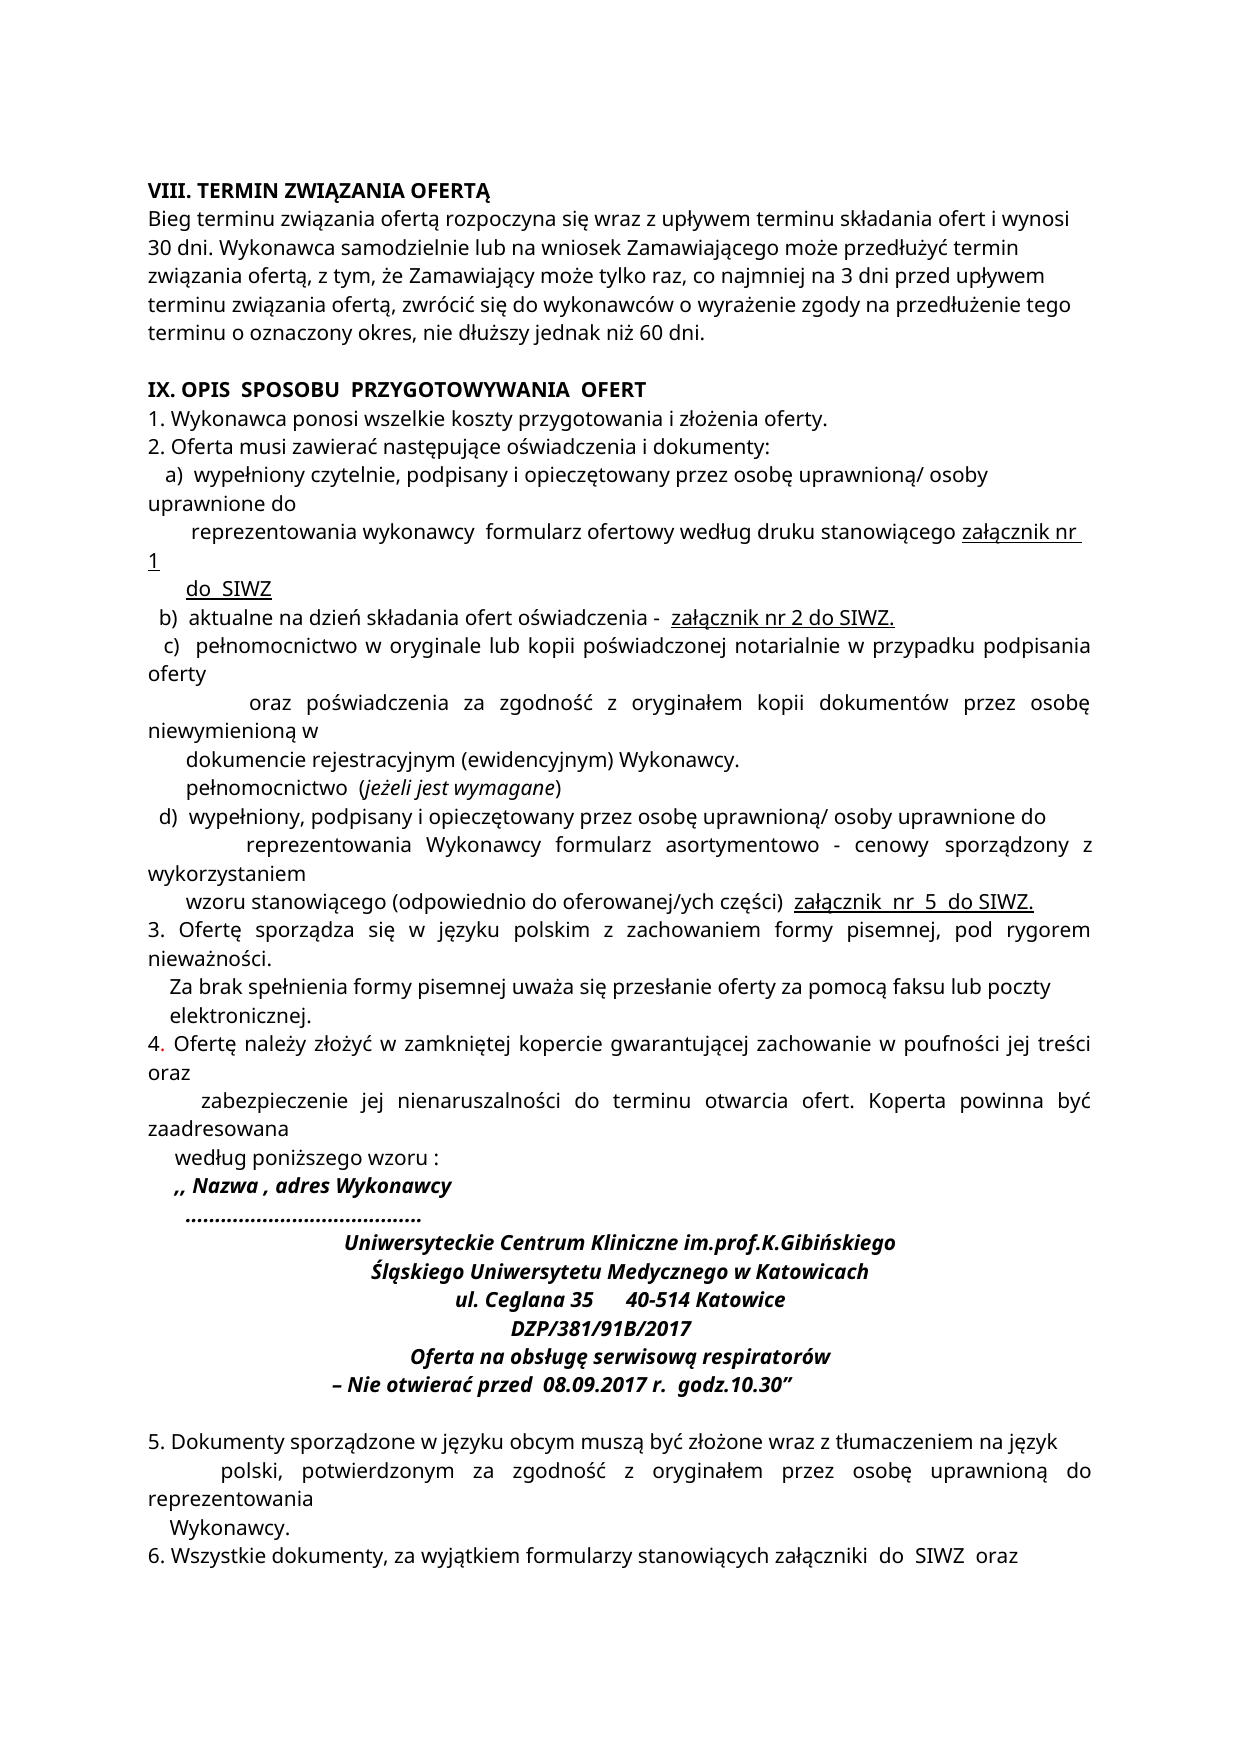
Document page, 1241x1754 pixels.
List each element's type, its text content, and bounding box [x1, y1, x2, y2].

text Uniwersyteckie Centrum Kliniczne im.prof.K.Gibińskiego [148, 1228, 1092, 1257]
text 6. Wszystkie dokumenty, za wyjątkiem formularzy stanowiących załączniki do SIWZ oraz [148, 1541, 1092, 1569]
text 4. Ofertę należy złożyć w zamkniętej kopercie gwarantującej zachowanie w poufności jej treści oraz [148, 1029, 1092, 1086]
text ul. Ceglana 35 40-514 Katowice [148, 1285, 1092, 1314]
text elektronicznej. [148, 1001, 1092, 1029]
text ........................................ [148, 1200, 1092, 1228]
text 1. Wykonawca ponosi wszelkie koszty przygotowania i złożenia oferty. [148, 404, 1092, 432]
text 3. Ofertę sporządza się w języku polskim z zachowaniem formy pisemnej, pod rygorem nieważności. [148, 916, 1092, 972]
text reprezentowania Wykonawcy formularz asortymentowo - cenowy sporządzony z wykorzystaniem [148, 830, 1092, 887]
text – Nie otwierać przed 08.09.2017 r. godz.10.30” [148, 1371, 1092, 1399]
text 5. Dokumenty sporządzone w języku obcym muszą być złożone wraz z tłumaczeniem na język [148, 1427, 1092, 1456]
text zabezpieczenie jej nienaruszalności do terminu otwarcia ofert. Koperta powinna być zaadresowana [148, 1086, 1092, 1143]
text oraz poświadczenia za zgodność z oryginałem kopii dokumentów przez osobę niewymienioną w [148, 688, 1092, 745]
text a) wypełniony czytelnie, podpisany i opieczętowany przez osobę uprawnioną/ osoby uprawnione do [148, 461, 1092, 517]
text b) aktualne na dzień składania ofert oświadczenia - załącznik nr 2 do SIWZ. [148, 603, 1092, 631]
text wzoru stanowiącego (odpowiednio do oferowanej/ych części) załącznik nr 5 do SIWZ. [148, 887, 1092, 916]
text dokumencie rejestracyjnym (ewidencyjnym) Wykonawcy. [148, 745, 1092, 773]
text Śląskiego Uniwersytetu Medycznego w Katowicach [148, 1257, 1092, 1285]
text d) wypełniony, podpisany i opieczętowany przez osobę uprawnioną/ osoby uprawnione do [148, 802, 1092, 830]
text Oferta na obsługę serwisową respiratorów [148, 1342, 1092, 1371]
text IX. OPIS SPOSOBU PRZYGOTOWYWANIA OFERT [148, 375, 1092, 404]
text reprezentowania wykonawcy formularz ofertowy według druku stanowiącego załącznik nr 1 [148, 517, 1092, 574]
text pełnomocnictwo (jeżeli jest wymagane) [148, 773, 1092, 802]
text ,, Nazwa , adres Wykonawcy [148, 1171, 1092, 1200]
text do SIWZ [148, 574, 1092, 603]
text według poniższego wzoru : [148, 1143, 1092, 1171]
text c) pełnomocnictwo w oryginale lub kopii poświadczonej notarialnie w przypadku podpisania oferty [148, 631, 1092, 688]
text 2. Oferta musi zawierać następujące oświadczenia i dokumenty: [148, 432, 1092, 461]
text Za brak spełnienia formy pisemnej uważa się przesłanie oferty za pomocą faksu lub poczty [148, 972, 1092, 1001]
text DZP/381/91B/2017 [148, 1314, 1092, 1342]
text Bieg terminu związania ofertą rozpoczyna się wraz z upływem terminu składania ofert i wynosi 30 dni. Wykonawca samodzielnie lub na wniosek Zamawiającego może przedłużyć termin związania ofertą, z tym, że Zamawiający może tylko raz, co najmniej na 3 dni przed upływem terminu związania ofertą, zwrócić się do wykonawców o wyrażenie zgody na przedłużenie tego terminu o oznaczony okres, nie dłuższy jednak niż 60 dni. [148, 204, 1092, 347]
text polski, potwierdzonym za zgodność z oryginałem przez osobę uprawnioną do reprezentowania [148, 1456, 1092, 1513]
text Wykonawcy. [148, 1513, 1092, 1541]
text VIII. TERMIN ZWIĄZANIA OFERTĄ [148, 176, 1092, 204]
